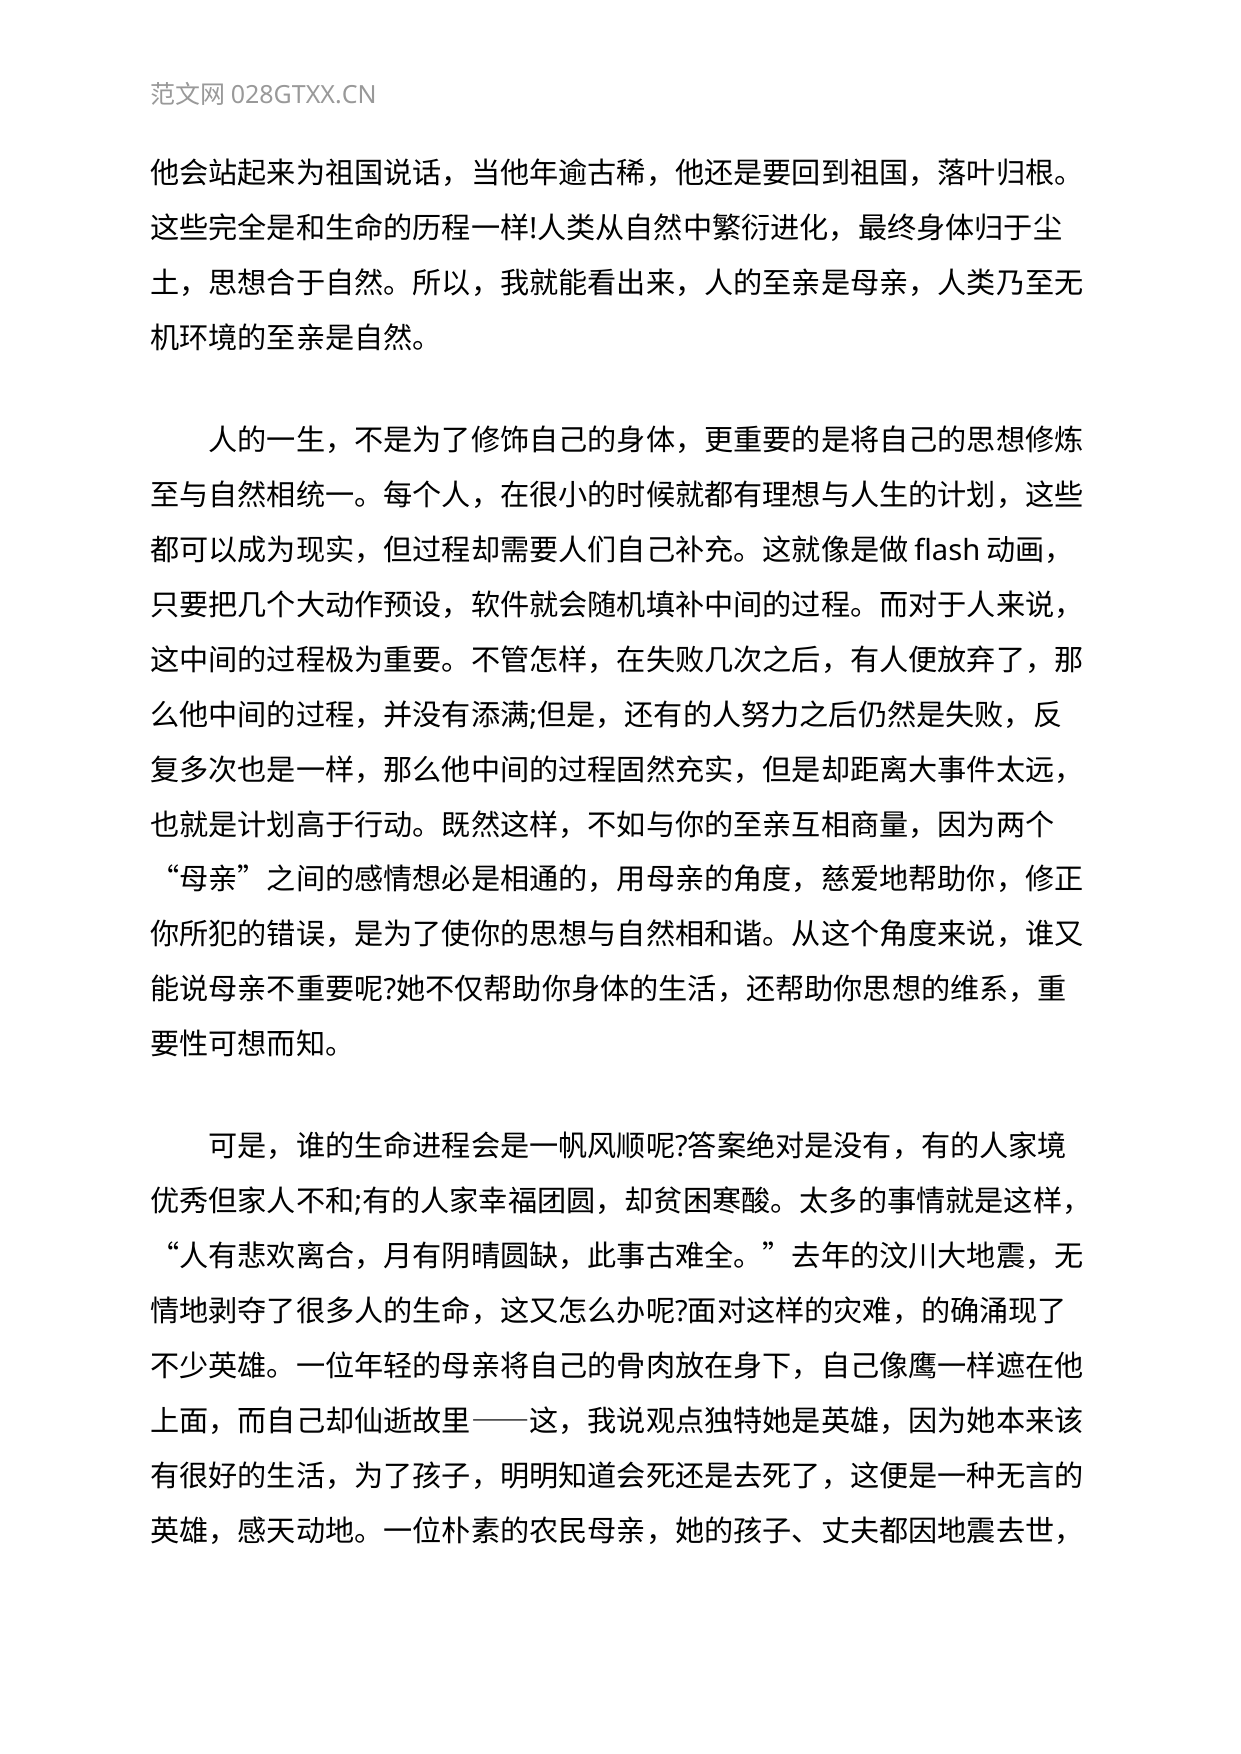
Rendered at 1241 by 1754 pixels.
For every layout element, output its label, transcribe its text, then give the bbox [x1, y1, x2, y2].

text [150, 150, 1090, 357]
text 人的一生，不是为了修饰自己的身体，更重要的是将自己的思想修炼至与自然相统一。每个人，在很小的时候就都有理想与人生的计划，这些都可以成为现实，但过程却需要人们自己补充。这就像是做flash动画，只要把几个大动作预设，软件就会随机填补中间的过程。而对于人来说，这中间的过程极为重要。不管怎样，在失败几次之后，有人便放弃了，那么他中间的过程，并没有添满;但是，还有的人努力之后仍然是失败，反复多次也是一样，那么他中间的过程固然充实，但是却距离大事件太远，也就是计划高于行动。既然这样，不如与你的至亲互相商量，因为两个“母亲”之间的感情想必是相通的，用母亲的角度，慈爱地帮助你，修正你所犯的错误，是为了使你的思想与自然相和谐。从这个角度来说，谁又能说母亲不重要呢?她不仅帮助你身体的生活，还帮助你思想的维系，重要性可想而知。 [150, 417, 1090, 1063]
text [150, 1122, 1090, 1549]
